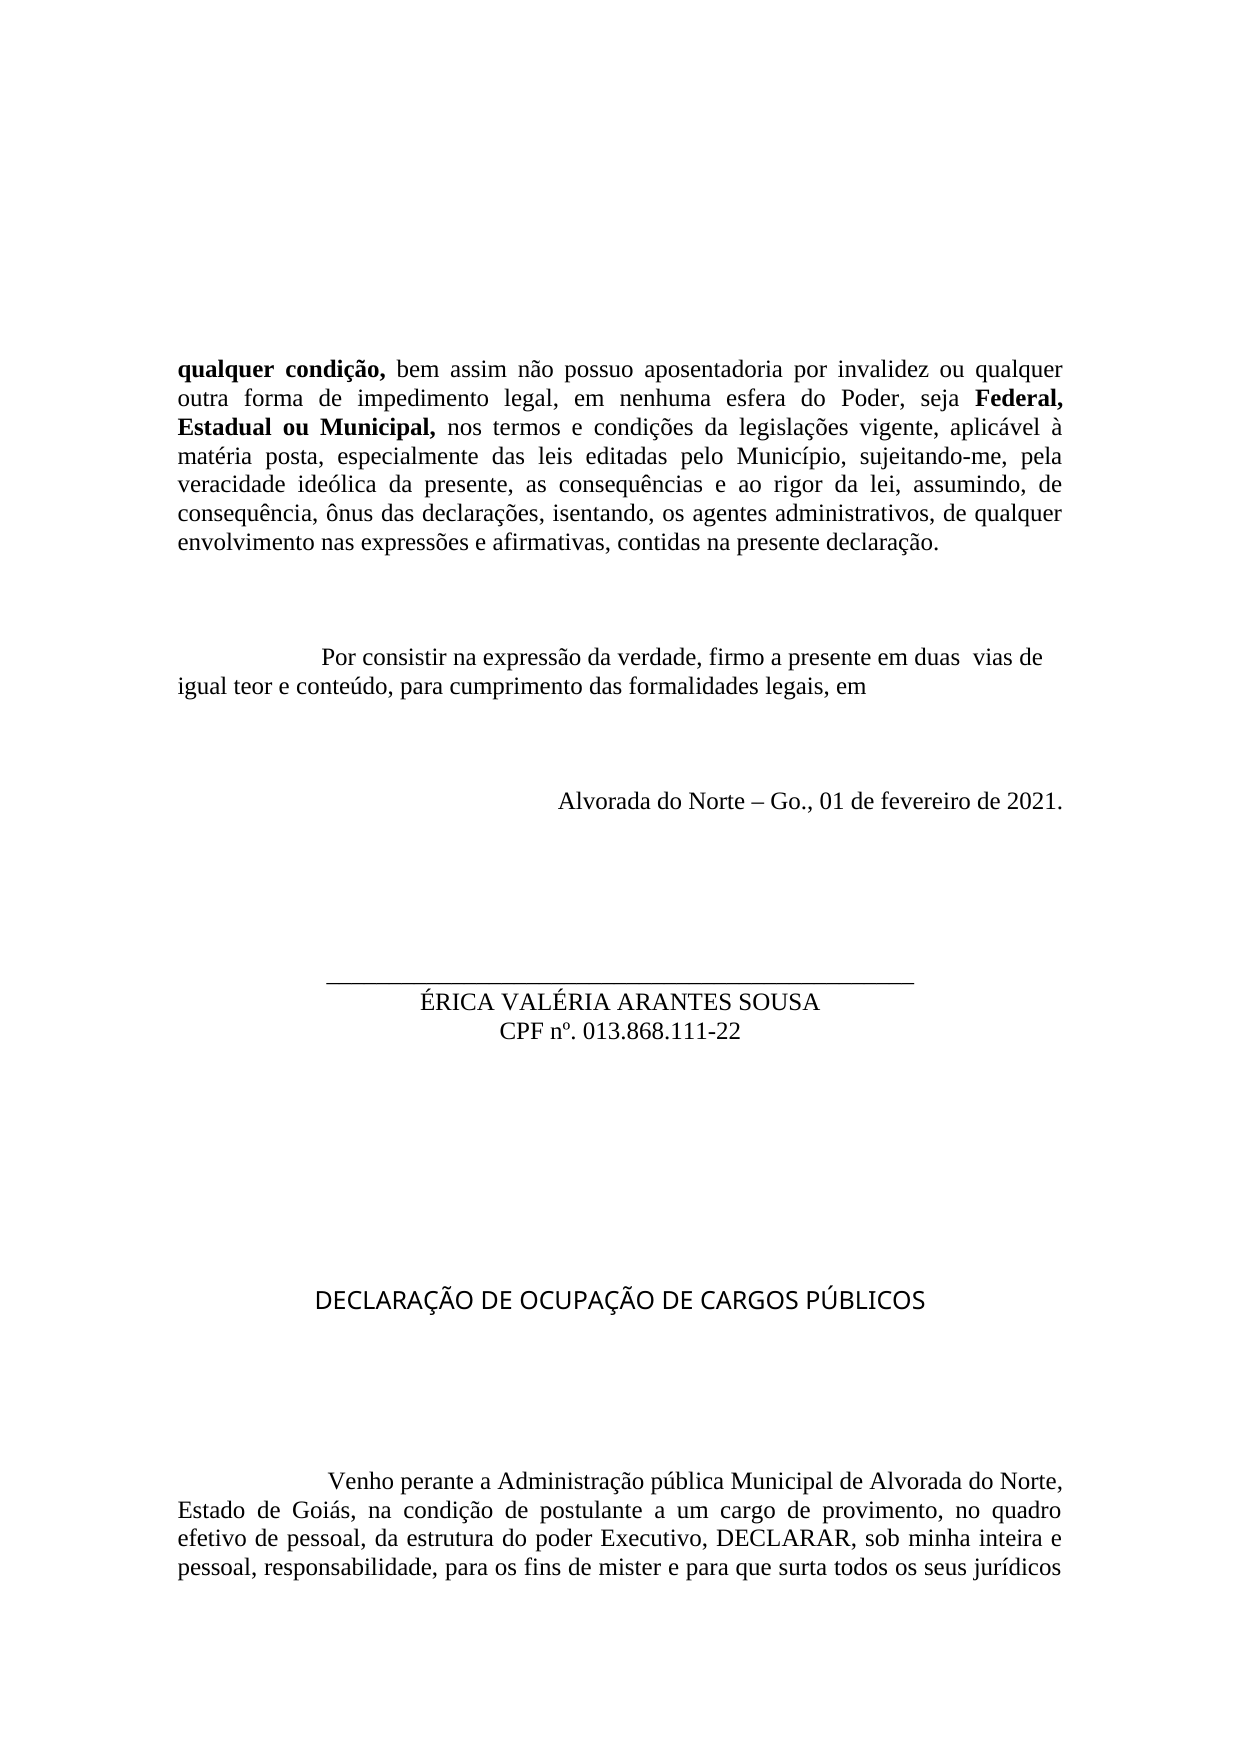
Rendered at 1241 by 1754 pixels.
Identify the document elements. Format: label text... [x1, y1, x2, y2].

text CPF nº. 013.868.111-22 [177, 1016, 1063, 1044]
text Alvorada do Norte – Go., 01 de fevereiro de 2021. [177, 786, 1063, 814]
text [177, 1466, 1063, 1581]
text _______________________________________________ [177, 958, 1063, 987]
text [177, 354, 1063, 556]
text ÉRICA VALÉRIA ARANTES SOUSA [177, 987, 1063, 1016]
text DECLARAÇÃO DE OCUPAÇÃO DE CARGOS PÚBLICOS [177, 1283, 1063, 1317]
text Por consistir na expressão da verdade, firmo a presente em duas vias de igual teor e conteúdo, para cumprimento das formalidades legais, em [177, 642, 1063, 699]
